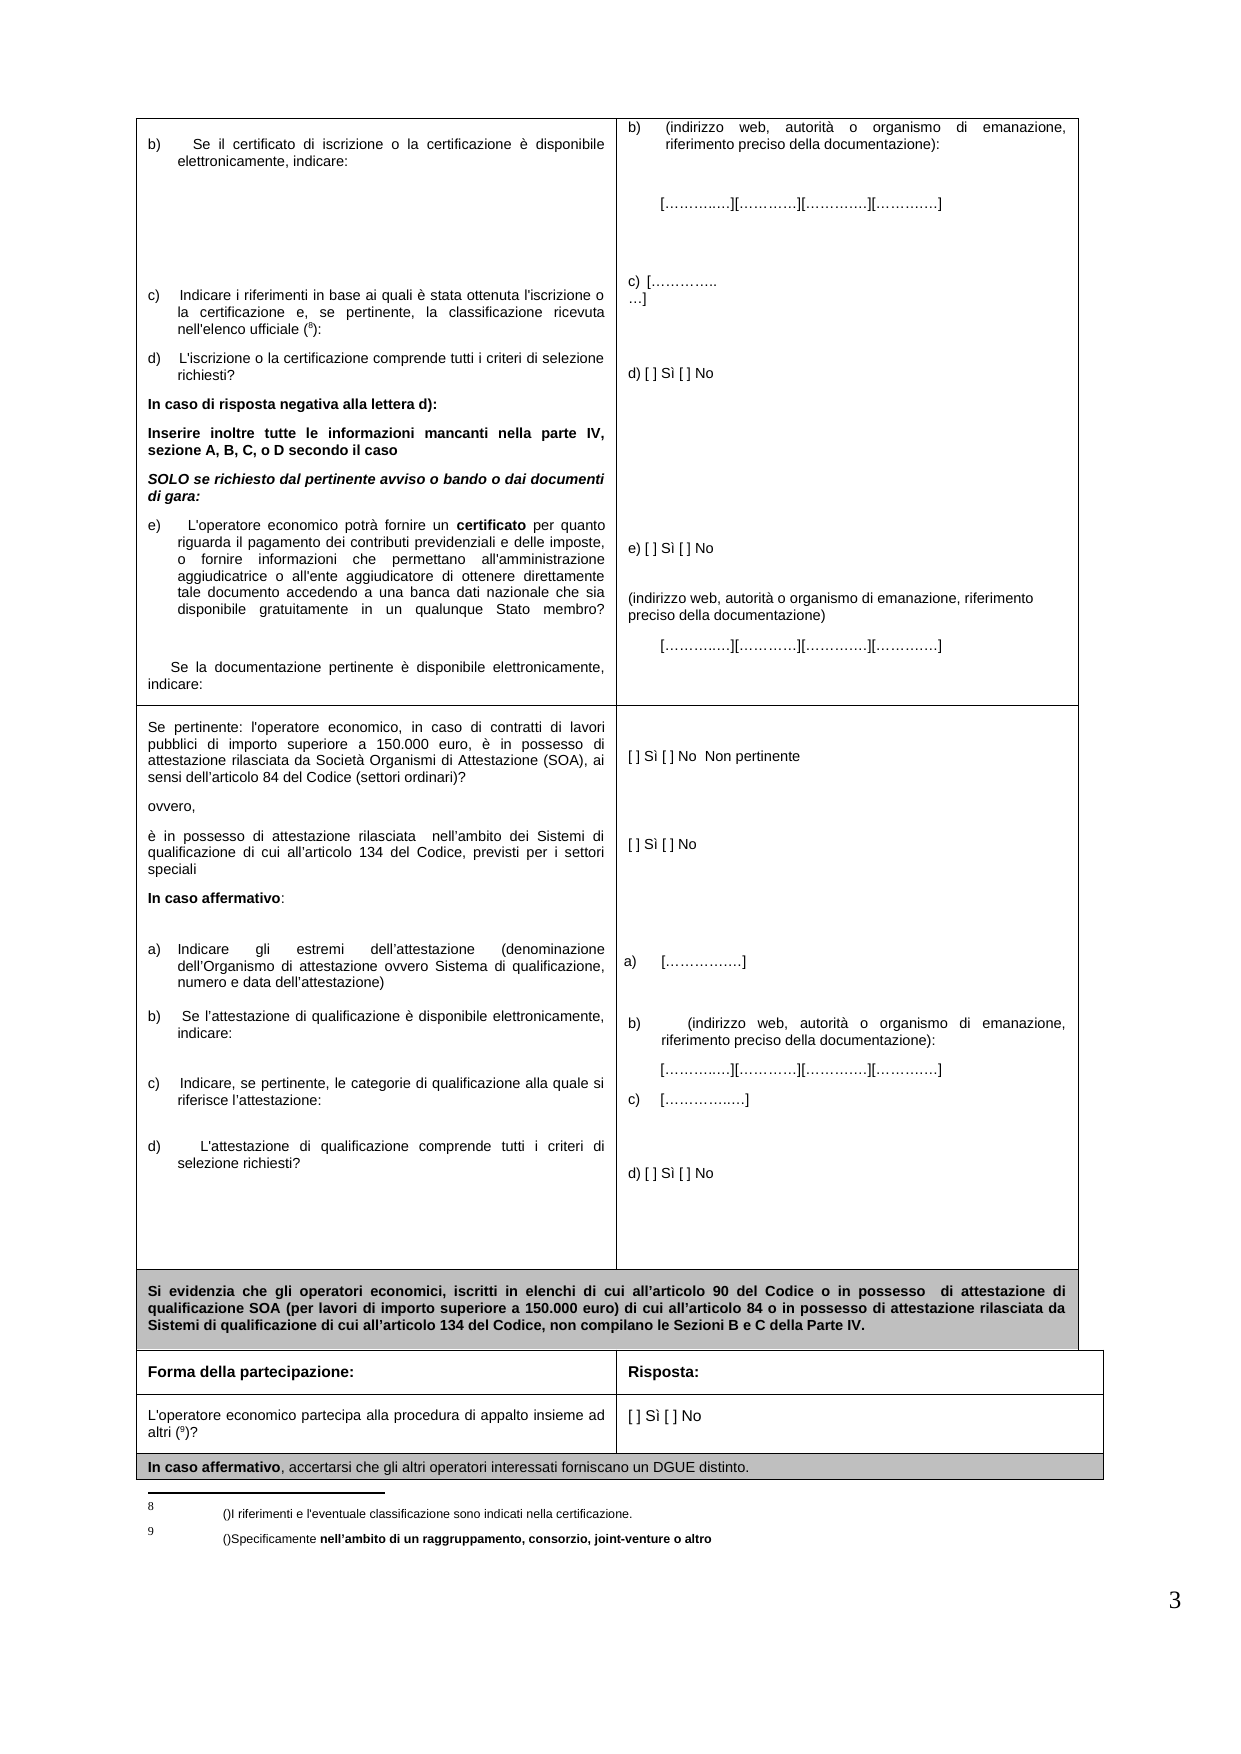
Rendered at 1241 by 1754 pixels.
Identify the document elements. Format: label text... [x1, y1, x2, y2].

table_cell [ ] Sì [ ] No Non pertinente [ ] Sì [ ] No [………….…] b) (indirizzo web, autorità o organismo di emanazione, riferimento preciso della documentazione): [………..…][…………][……….…][……….…] c) […………..…] d) [ ] Sì [ ] No [617, 706, 1078, 1269]
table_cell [137, 119, 616, 705]
table_cell [ ] Sì [ ] No [617, 1395, 1103, 1453]
table_cell Forma della partecipazione: [137, 1351, 616, 1393]
table_cell In caso affermativo, accertarsi che gli altri operatori interessati forniscano un DGUE distinto. [137, 1454, 1103, 1479]
table_cell Risposta: [617, 1351, 1103, 1393]
table_cell Se pertinente: l'operatore economico, in caso di contratti di lavori pubblici di importo superiore a 150.000 euro, è in possesso di attestazione rilasciata da Società Organismi di Attestazione (SOA), ai sensi dell’articolo 84 del Codice (settori ordinari)? ovvero, è in possesso di attestazione rilasciata nell’ambito dei Sistemi di qualificazione di cui all’articolo 134 del Codice, previsti per i settori speciali In caso affermativo: Indicare gli estremi dell’attestazione (denominazione dell’Organismo di attestazione ovvero Sistema di qualificazione, numero e data dell’attestazione) b) Se l’attestazione di qualificazione è disponibile elettronicamente, indicare: c) Indicare, se pertinente, le categorie di qualificazione alla quale si riferisce l’attestazione: d) L'attestazione di qualificazione comprende tutti i criteri di selezione richiesti? [137, 706, 616, 1269]
table_cell L'operatore economico partecipa alla procedura di appalto insieme ad altri ()? [137, 1395, 616, 1453]
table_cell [617, 119, 1078, 705]
table_cell Si evidenzia che gli operatori economici, iscritti in elenchi di cui all’articolo 90 del Codice o in possesso di attestazione di qualificazione SOA (per lavori di importo superiore a 150.000 euro) di cui all’articolo 84 o in possesso di attestazione rilasciata da Sistemi di qualificazione di cui all’articolo 134 del Codice, non compilano le Sezioni B e C della Parte IV. [137, 1270, 1078, 1349]
